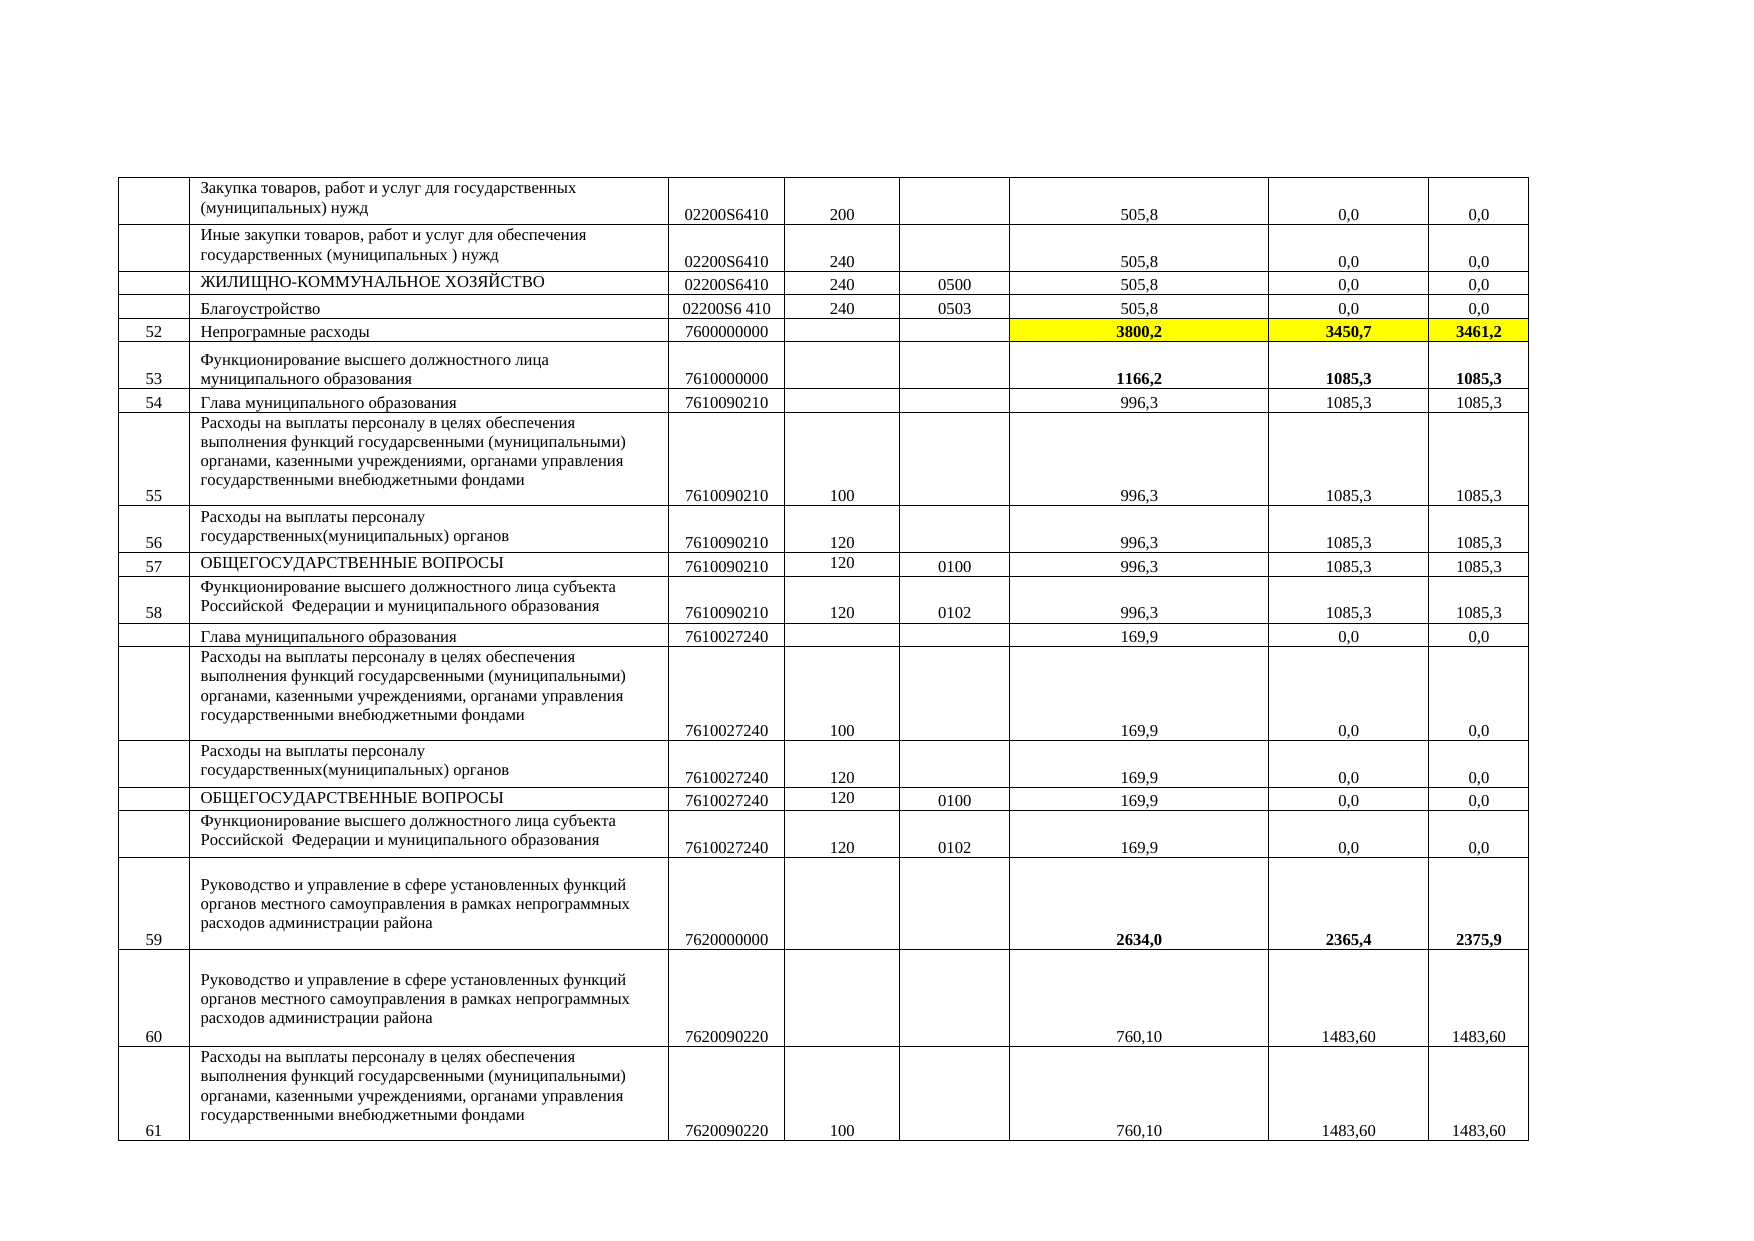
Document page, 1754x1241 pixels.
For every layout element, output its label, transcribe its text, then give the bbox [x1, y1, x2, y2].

table_cell Глава муниципального образования [190, 389, 668, 412]
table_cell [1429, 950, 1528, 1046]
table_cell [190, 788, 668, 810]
table_cell 02200S6410 [669, 178, 784, 224]
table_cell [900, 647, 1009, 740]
table_cell [119, 624, 189, 646]
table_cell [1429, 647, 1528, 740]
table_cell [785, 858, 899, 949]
table_cell 505,8 [1010, 178, 1268, 224]
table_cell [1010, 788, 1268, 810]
table_cell 169,9 [1010, 624, 1268, 646]
table_cell 1085,3 [1269, 506, 1428, 552]
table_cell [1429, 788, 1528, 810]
table_cell 7610090210 [669, 413, 784, 505]
table_cell 505,8 [1010, 272, 1268, 294]
table_cell 996,3 [1010, 553, 1268, 576]
table_cell Расходы на выплаты персоналу в целях обеспечения выполнения функций государсвенными (муниципальными) органами, казенными учреждениями, органами управления государственными внебюджетными фондами [190, 413, 668, 505]
table_cell 1085,3 [1269, 577, 1428, 622]
table_cell [900, 413, 1009, 505]
table_cell [900, 225, 1009, 271]
table_cell 54 [119, 389, 189, 412]
table_cell 120 [785, 577, 899, 622]
table_cell 240 [785, 295, 899, 318]
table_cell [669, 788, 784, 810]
table_cell 1085,3 [1269, 413, 1428, 505]
table_cell 0100 [900, 553, 1009, 576]
table_cell 996,3 [1010, 389, 1268, 412]
table_cell Непрограмные расходы [190, 319, 668, 341]
table_cell ОБЩЕГОСУДАРСТВЕННЫЕ ВОПРОСЫ [190, 553, 668, 576]
table_cell 7610027240 [669, 647, 784, 740]
table_cell 0,0 [1429, 295, 1528, 318]
table_cell 55 [119, 413, 189, 505]
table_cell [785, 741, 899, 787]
table_cell 0,0 [1429, 225, 1528, 271]
table_cell 120 [785, 506, 899, 552]
table_cell Закупка товаров, работ и услуг для государственных (муниципальных) нужд [190, 178, 668, 224]
table_cell 7610090210 [669, 506, 784, 552]
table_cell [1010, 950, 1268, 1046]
table_cell 1085,3 [1429, 389, 1528, 412]
table_cell Благоустройство [190, 295, 668, 318]
table_cell 1085,3 [1269, 389, 1428, 412]
table_cell 7600000000 [669, 319, 784, 341]
table_cell 200 [785, 178, 899, 224]
table_cell 240 [785, 225, 899, 271]
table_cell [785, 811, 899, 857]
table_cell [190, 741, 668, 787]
table_cell 7610090210 [669, 389, 784, 412]
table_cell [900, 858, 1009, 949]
table_cell 0,0 [1429, 624, 1528, 646]
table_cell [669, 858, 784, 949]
table_cell 7610000000 [669, 342, 784, 388]
table_cell 505,8 [1010, 295, 1268, 318]
table_cell 1085,3 [1429, 577, 1528, 622]
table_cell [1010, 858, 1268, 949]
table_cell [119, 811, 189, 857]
table_cell 0,0 [1269, 295, 1428, 318]
table_cell 240 [785, 272, 899, 294]
table_cell Функционирование высшего должностного лица муниципального образования [190, 342, 668, 388]
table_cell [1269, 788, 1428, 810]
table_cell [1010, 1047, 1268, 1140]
table_cell 0500 [900, 272, 1009, 294]
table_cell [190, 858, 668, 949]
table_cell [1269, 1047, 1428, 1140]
table_cell 120 [785, 553, 899, 576]
table_cell 0,0 [1429, 272, 1528, 294]
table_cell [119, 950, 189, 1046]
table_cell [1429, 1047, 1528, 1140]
table_cell Расходы на выплаты персоналу государственных(муниципальных) органов [190, 506, 668, 552]
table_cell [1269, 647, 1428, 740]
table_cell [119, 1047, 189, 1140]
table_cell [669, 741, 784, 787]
table_cell [785, 389, 899, 412]
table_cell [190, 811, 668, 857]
table_cell 58 [119, 577, 189, 622]
table_cell 996,3 [1010, 506, 1268, 552]
table_cell 7610027240 [669, 624, 784, 646]
table_cell 7610090210 [669, 577, 784, 622]
table_cell 1085,3 [1429, 553, 1528, 576]
table_cell [900, 389, 1009, 412]
table_cell 0,0 [1269, 272, 1428, 294]
table_cell 53 [119, 342, 189, 388]
table_cell 1085,3 [1269, 553, 1428, 576]
table_cell Глава муниципального образования [190, 624, 668, 646]
table_cell [785, 342, 899, 388]
table_cell 02200S6410 [669, 272, 784, 294]
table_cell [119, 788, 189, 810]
table_cell 100 [785, 647, 899, 740]
table_cell 996,3 [1010, 413, 1268, 505]
table_cell [119, 178, 189, 224]
table_cell [119, 295, 189, 318]
table_cell [900, 506, 1009, 552]
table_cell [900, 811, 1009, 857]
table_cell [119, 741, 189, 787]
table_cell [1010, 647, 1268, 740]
table_cell [119, 272, 189, 294]
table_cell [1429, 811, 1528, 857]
table_cell 505,8 [1010, 225, 1268, 271]
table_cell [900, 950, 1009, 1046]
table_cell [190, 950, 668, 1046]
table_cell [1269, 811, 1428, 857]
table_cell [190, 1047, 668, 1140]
table_cell 57 [119, 553, 189, 576]
table_cell 3450,7 [1269, 319, 1428, 341]
table_cell 1166,2 [1010, 342, 1268, 388]
table_cell [119, 647, 189, 740]
table_cell [900, 624, 1009, 646]
table_cell 0102 [900, 577, 1009, 622]
table_cell [900, 178, 1009, 224]
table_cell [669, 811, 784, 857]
table_cell 3461,2 [1429, 319, 1528, 341]
table_cell [785, 624, 899, 646]
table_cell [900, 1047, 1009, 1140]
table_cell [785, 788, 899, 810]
table_cell 0503 [900, 295, 1009, 318]
table_cell 56 [119, 506, 189, 552]
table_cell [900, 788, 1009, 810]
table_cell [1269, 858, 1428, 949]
table_cell 0,0 [1269, 225, 1428, 271]
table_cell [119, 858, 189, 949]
table_cell ЖИЛИЩНО-КОММУНАЛЬНОЕ ХОЗЯЙСТВО [190, 272, 668, 294]
table_cell [119, 225, 189, 271]
table_cell 3800,2 [1010, 319, 1268, 341]
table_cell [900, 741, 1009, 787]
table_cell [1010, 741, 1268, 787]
table_cell 02200S6 410 [669, 295, 784, 318]
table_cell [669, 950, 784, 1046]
table_cell 1085,3 [1429, 413, 1528, 505]
table_cell Иные закупки товаров, работ и услуг для обеспечения государственных (муниципальных ) нужд [190, 225, 668, 271]
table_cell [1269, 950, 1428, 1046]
table_cell 1085,3 [1429, 342, 1528, 388]
table_cell 0,0 [1269, 624, 1428, 646]
table_cell Функционирование высшего должностного лица субъекта Российской Федерации и муниципального образования [190, 577, 668, 622]
table_cell [900, 319, 1009, 341]
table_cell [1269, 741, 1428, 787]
table_cell 0,0 [1429, 178, 1528, 224]
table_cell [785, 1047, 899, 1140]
table_cell [900, 342, 1009, 388]
table_cell 0,0 [1269, 178, 1428, 224]
table_cell 52 [119, 319, 189, 341]
table_cell 7610090210 [669, 553, 784, 576]
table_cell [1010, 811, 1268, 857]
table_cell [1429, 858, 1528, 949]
table_cell Расходы на выплаты персоналу в целях обеспечения выполнения функций государсвенными (муниципальными) органами, казенными учреждениями, органами управления государственными внебюджетными фондами [190, 647, 668, 740]
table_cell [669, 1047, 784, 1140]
table_cell [785, 319, 899, 341]
table_cell 996,3 [1010, 577, 1268, 622]
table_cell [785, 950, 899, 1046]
table_cell 02200S6410 [669, 225, 784, 271]
table_cell 1085,3 [1269, 342, 1428, 388]
table_cell 1085,3 [1429, 506, 1528, 552]
table_cell 100 [785, 413, 899, 505]
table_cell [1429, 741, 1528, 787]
